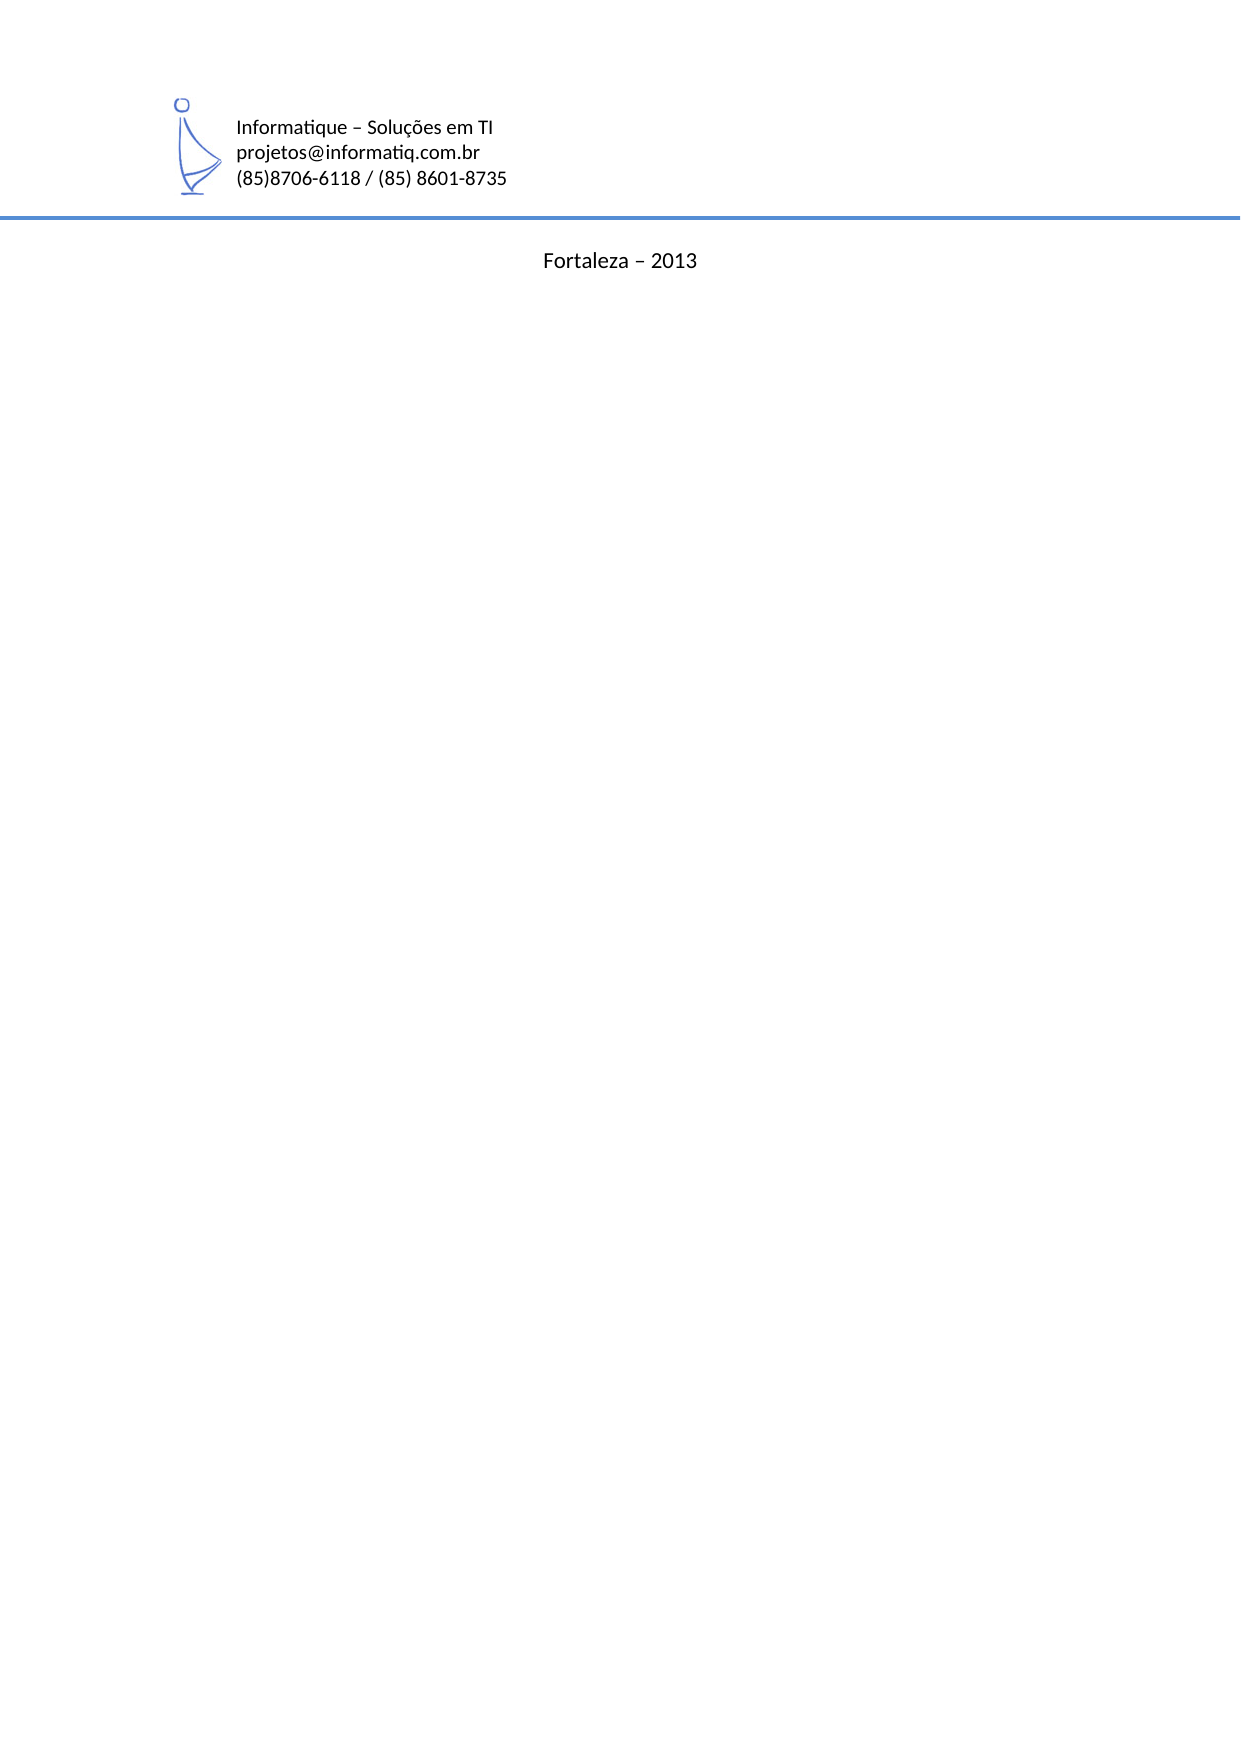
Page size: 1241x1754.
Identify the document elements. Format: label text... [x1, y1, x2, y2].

text Fortaleza – 2013 [118, 246, 1122, 274]
picture [173, 97, 222, 194]
